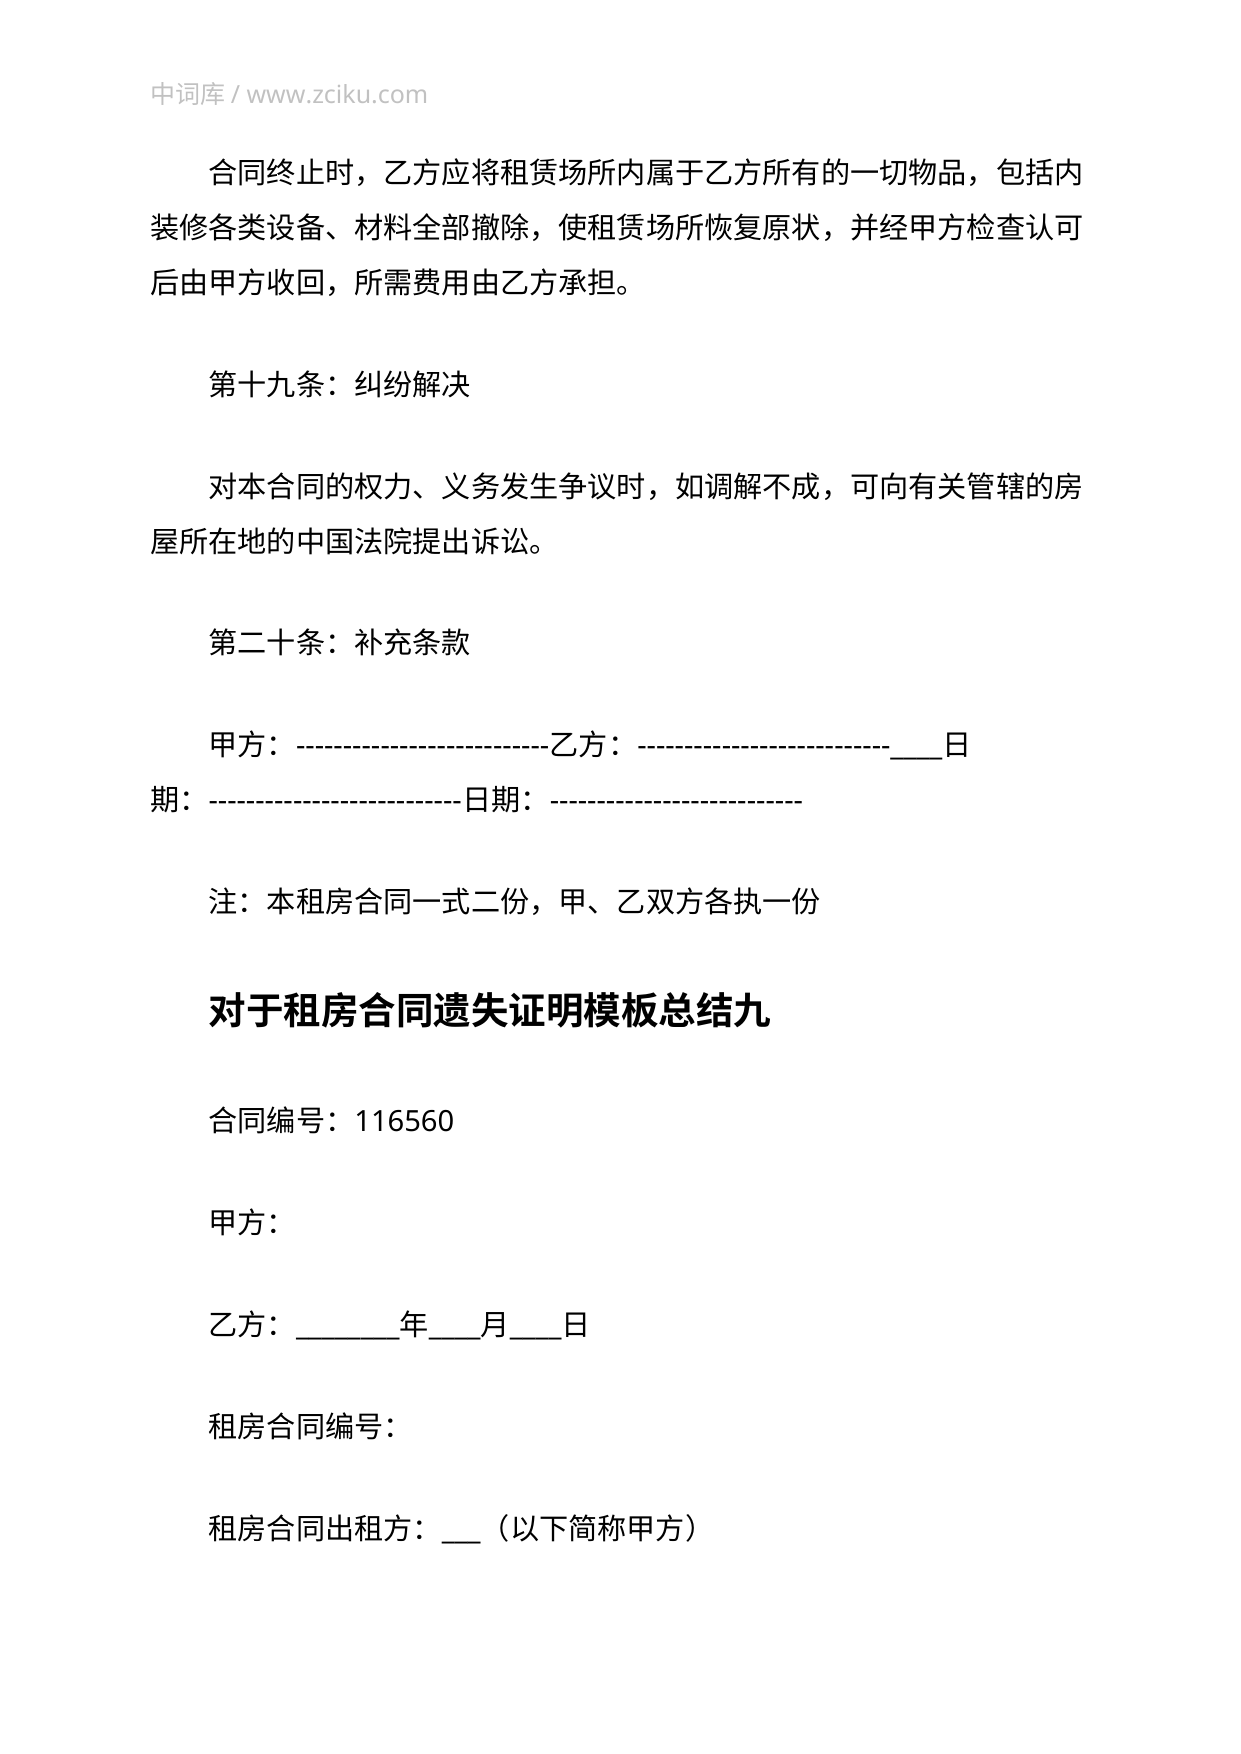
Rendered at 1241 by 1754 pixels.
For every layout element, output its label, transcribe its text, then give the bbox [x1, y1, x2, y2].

text 第二十条：补充条款 [150, 620, 1090, 662]
text 甲方：---------------------------乙方：---------------------------____日期：---------------------------日期：--------------------------- [150, 722, 1090, 819]
text 租房合同出租方：___（以下简称甲方） [150, 1505, 1090, 1548]
text 租房合同编号： [150, 1404, 1090, 1446]
text 甲方： [150, 1200, 1090, 1242]
text 第十九条：纠纷解决 [150, 362, 1090, 404]
text 合同终止时，乙方应将租赁场所内属于乙方所有的一切物品，包括内装修各类设备、材料全部撤除，使租赁场所恢复原状，并经甲方检查认可后由甲方收回，所需费用由乙方承担。 [150, 150, 1090, 302]
text 对本合同的权力、义务发生争议时，如调解不成，可向有关管辖的房屋所在地的中国法院提出诉讼。 [150, 463, 1090, 561]
text 乙方：________年____月____日 [150, 1302, 1090, 1344]
text 合同编号：116560 [150, 1098, 1090, 1140]
text 注：本租房合同一式二份，甲、乙双方各执一份 [150, 879, 1090, 921]
text 对于租房合同遗失证明模板总结九 [150, 981, 1090, 1035]
